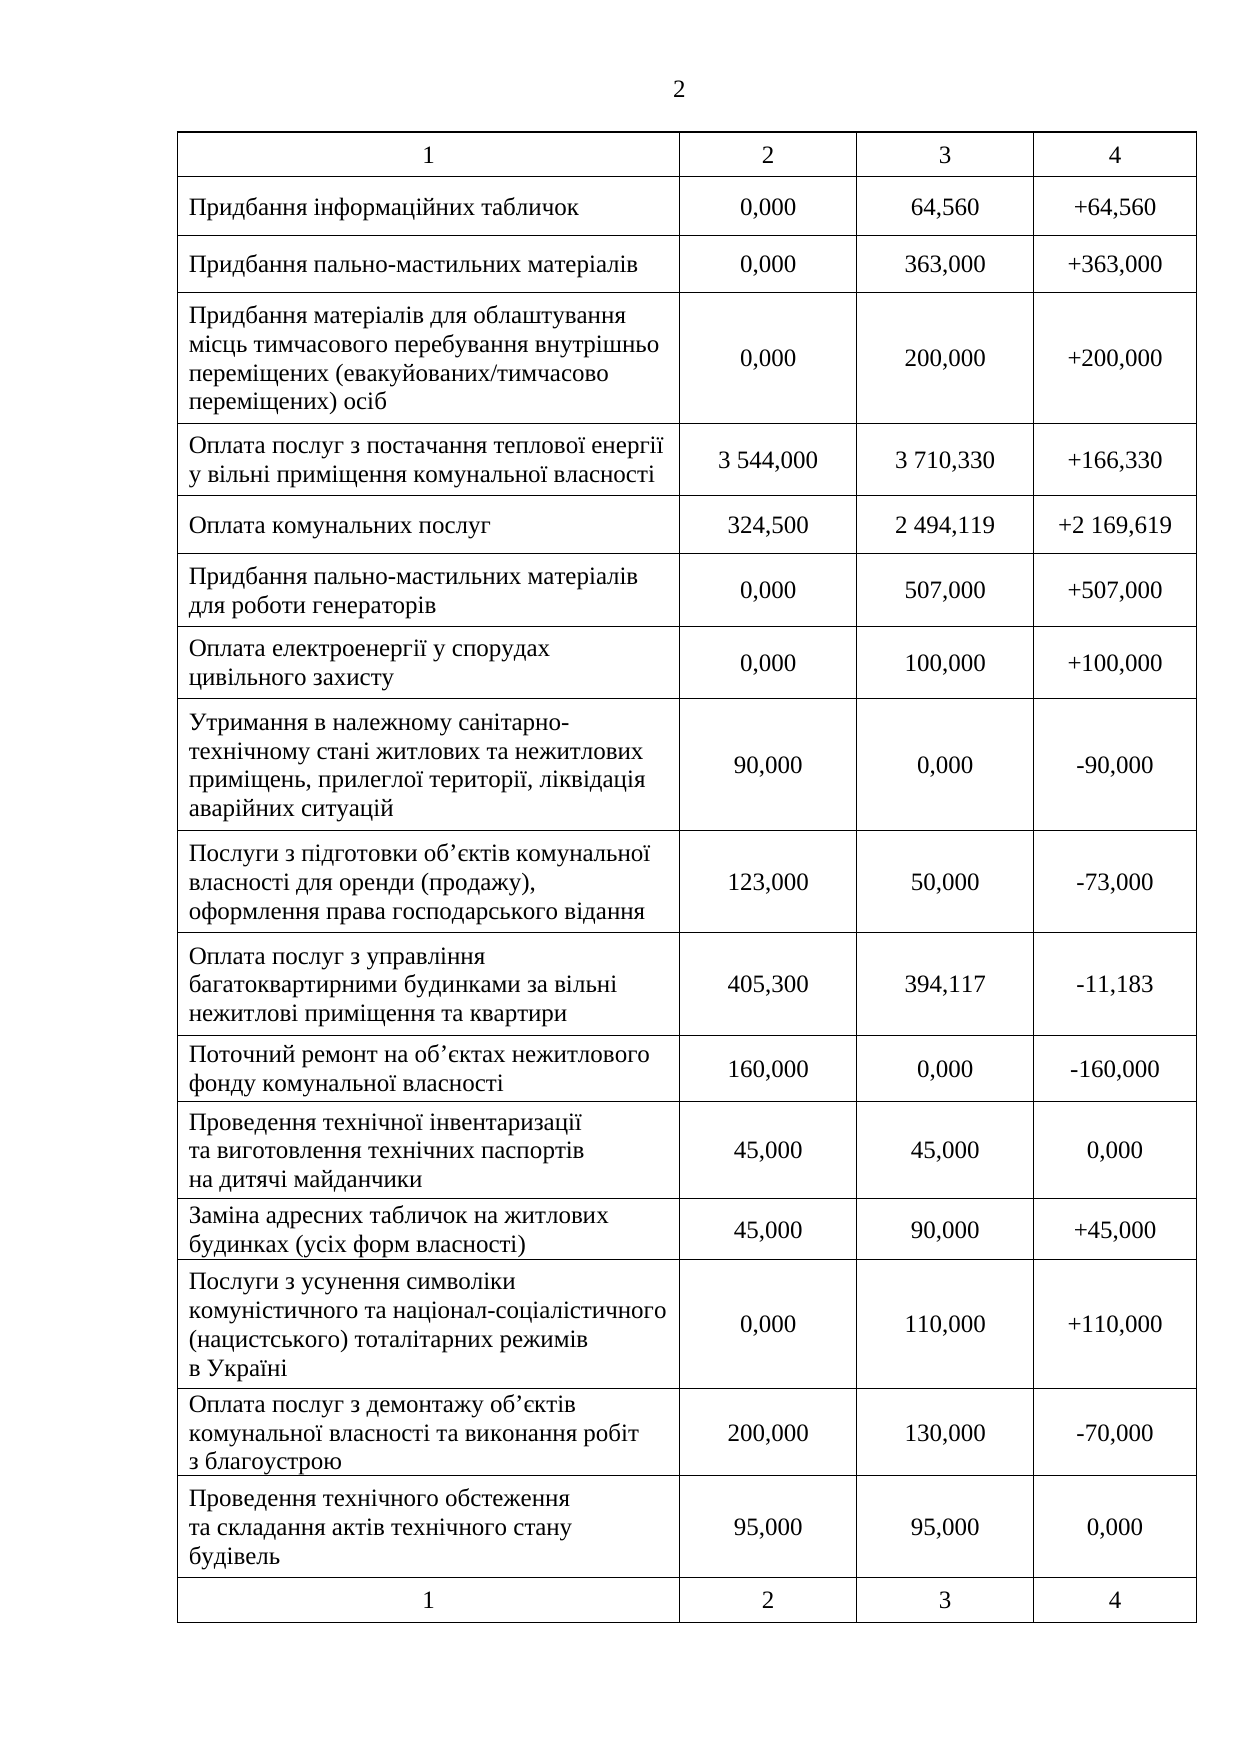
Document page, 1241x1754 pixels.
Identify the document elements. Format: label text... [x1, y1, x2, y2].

table_cell 2 [680, 133, 856, 176]
table_cell +45,000 [1034, 1199, 1196, 1259]
table_cell +110,000 [1034, 1260, 1196, 1388]
table_cell Проведення технічної інвентаризації та виготовлення технічних паспортів на дитячі майданчики [178, 1102, 679, 1198]
table_cell 3 710,330 [857, 424, 1033, 495]
table_cell Придбання інформаційних табличок [178, 177, 679, 235]
table_cell Поточний ремонт на об’єктах нежитлового фонду комунальної власності [178, 1036, 679, 1101]
table_cell Оплата електроенергії у спорудах цивільного захисту [178, 627, 679, 698]
table_cell 2 [680, 1578, 856, 1622]
table_cell +64,560 [1034, 177, 1196, 235]
table_cell Придбання пально-мастильних матеріалів для роботи генераторів [178, 554, 679, 626]
table_cell 0,000 [1034, 1102, 1196, 1198]
table_cell 3 544,000 [680, 424, 856, 495]
table_cell 0,000 [680, 554, 856, 626]
table_cell 64,560 [857, 177, 1033, 235]
table_cell Послуги з підготовки об’єктів комунальної власності для оренди (продажу), оформлення права господарського відання [178, 831, 679, 932]
table_cell 0,000 [680, 627, 856, 698]
table_cell 45,000 [680, 1102, 856, 1198]
table_cell 4 [1034, 133, 1196, 176]
table_cell 0,000 [1034, 1476, 1196, 1577]
table_cell +507,000 [1034, 554, 1196, 626]
table_cell 1 [178, 133, 679, 176]
table_cell -90,000 [1034, 699, 1196, 830]
table_cell 0,000 [857, 699, 1033, 830]
table_cell 3 [857, 133, 1033, 176]
table_cell Оплата послуг з постачання теплової енергії у вільні приміщення комунальної власності [178, 424, 679, 495]
table_cell Придбання пально-мастильних матеріалів [178, 236, 679, 292]
table_cell 45,000 [680, 1199, 856, 1259]
table_cell Придбання матеріалів для облаштування місць тимчасового перебування внутрішньо переміщених (евакуйованих/тимчасово переміщених) осіб [178, 293, 679, 422]
table_cell 394,117 [857, 933, 1033, 1035]
table_cell 123,000 [680, 831, 856, 932]
table_cell 110,000 [857, 1260, 1033, 1388]
table_cell 363,000 [857, 236, 1033, 292]
table_cell Проведення технічного обстеження та складання актів технічного стану будівель [178, 1476, 679, 1577]
table_cell 95,000 [857, 1476, 1033, 1577]
table_cell -11,183 [1034, 933, 1196, 1035]
table_cell +2 169,619 [1034, 496, 1196, 553]
table_cell 0,000 [857, 1036, 1033, 1101]
table_cell +166,330 [1034, 424, 1196, 495]
table_cell Оплата послуг з управління багатоквартирними будинками за вільні нежитлові приміщення та квартири [178, 933, 679, 1035]
table_cell Утримання в належному санітарно-технічному стані житлових та нежитлових приміщень, прилеглої території, ліквідація аварійних ситуацій [178, 699, 679, 830]
table_cell 2 494,119 [857, 496, 1033, 553]
table_cell 130,000 [857, 1389, 1033, 1475]
table_cell 0,000 [680, 177, 856, 235]
table_cell Оплата комунальних послуг [178, 496, 679, 553]
table_cell 160,000 [680, 1036, 856, 1101]
table_cell 200,000 [857, 293, 1033, 422]
table_cell +200,000 [1034, 293, 1196, 422]
table_cell Послуги з усунення символіки комуністичного та націонал-соціалістичного (нацистського) тоталітарних режимів в Україні [178, 1260, 679, 1388]
table_cell Оплата послуг з демонтажу об’єктів комунальної власності та виконання робіт з благоустрою [178, 1389, 679, 1475]
table_cell 45,000 [857, 1102, 1033, 1198]
table_cell 507,000 [857, 554, 1033, 626]
table_cell 0,000 [680, 236, 856, 292]
table_cell 90,000 [857, 1199, 1033, 1259]
table_cell 100,000 [857, 627, 1033, 698]
table_cell 405,300 [680, 933, 856, 1035]
table_cell 90,000 [680, 699, 856, 830]
table_cell 0,000 [680, 1260, 856, 1388]
table_cell -70,000 [1034, 1389, 1196, 1475]
table_cell 3 [857, 1578, 1033, 1622]
table_cell -73,000 [1034, 831, 1196, 932]
table_cell -160,000 [1034, 1036, 1196, 1101]
table_cell 4 [1034, 1578, 1196, 1622]
table_cell Заміна адресних табличок на житлових будинках (усіх форм власності) [178, 1199, 679, 1259]
table_cell 324,500 [680, 496, 856, 553]
table_cell +363,000 [1034, 236, 1196, 292]
table_cell 95,000 [680, 1476, 856, 1577]
table_cell 1 [178, 1578, 679, 1622]
table_cell 200,000 [680, 1389, 856, 1475]
table_cell 50,000 [857, 831, 1033, 932]
table_cell +100,000 [1034, 627, 1196, 698]
table_cell 0,000 [680, 293, 856, 422]
